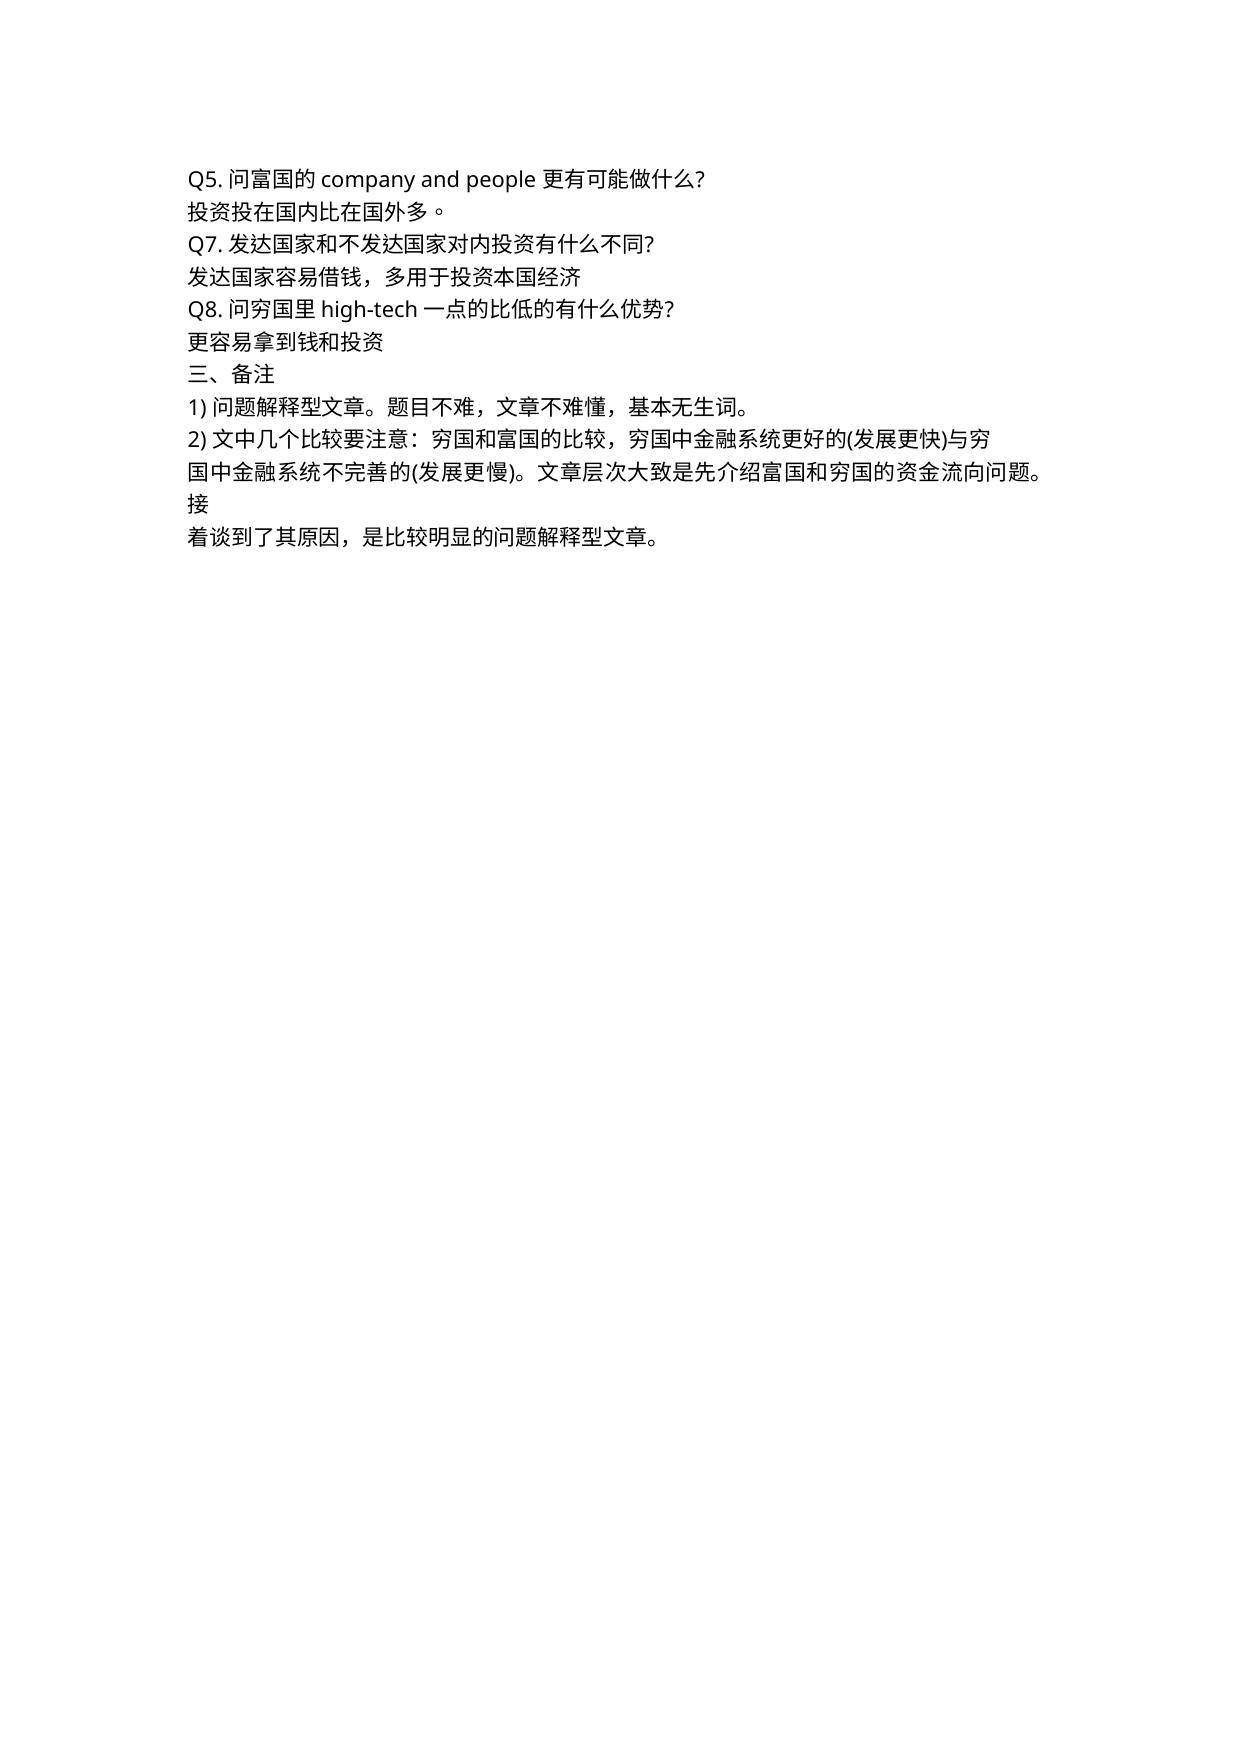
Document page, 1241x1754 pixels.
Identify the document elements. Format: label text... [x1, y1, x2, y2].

text 更容易拿到钱和投资 [187, 324, 1053, 357]
text 1) 问题解释型文章。题目不难，文章不难懂，基本无生词。 [187, 389, 1053, 422]
text Q7. 发达国家和不发达国家对内投资有什么不同? [187, 227, 1053, 259]
text 国中金融系统不完善的(发展更慢)。文章层次大致是先介绍富国和穷国的资金流向问题。接 [187, 454, 1053, 519]
text 发达国家容易借钱，多用于投资本国经济 [187, 259, 1053, 292]
text 2) 文中几个比较要注意：穷国和富国的比较，穷国中金融系统更好的(发展更快)与穷 [187, 422, 1053, 454]
text 着谈到了其原因，是比较明显的问题解释型文章。 [187, 519, 1053, 552]
text 三、备注 [187, 357, 1053, 389]
text Q8. 问穷国里high-tech 一点的比低的有什么优势? [187, 292, 1053, 324]
text 投资投在国内比在国外多。 [187, 194, 1053, 227]
text Q5. 问富国的company and people 更有可能做什么? [187, 162, 1053, 194]
